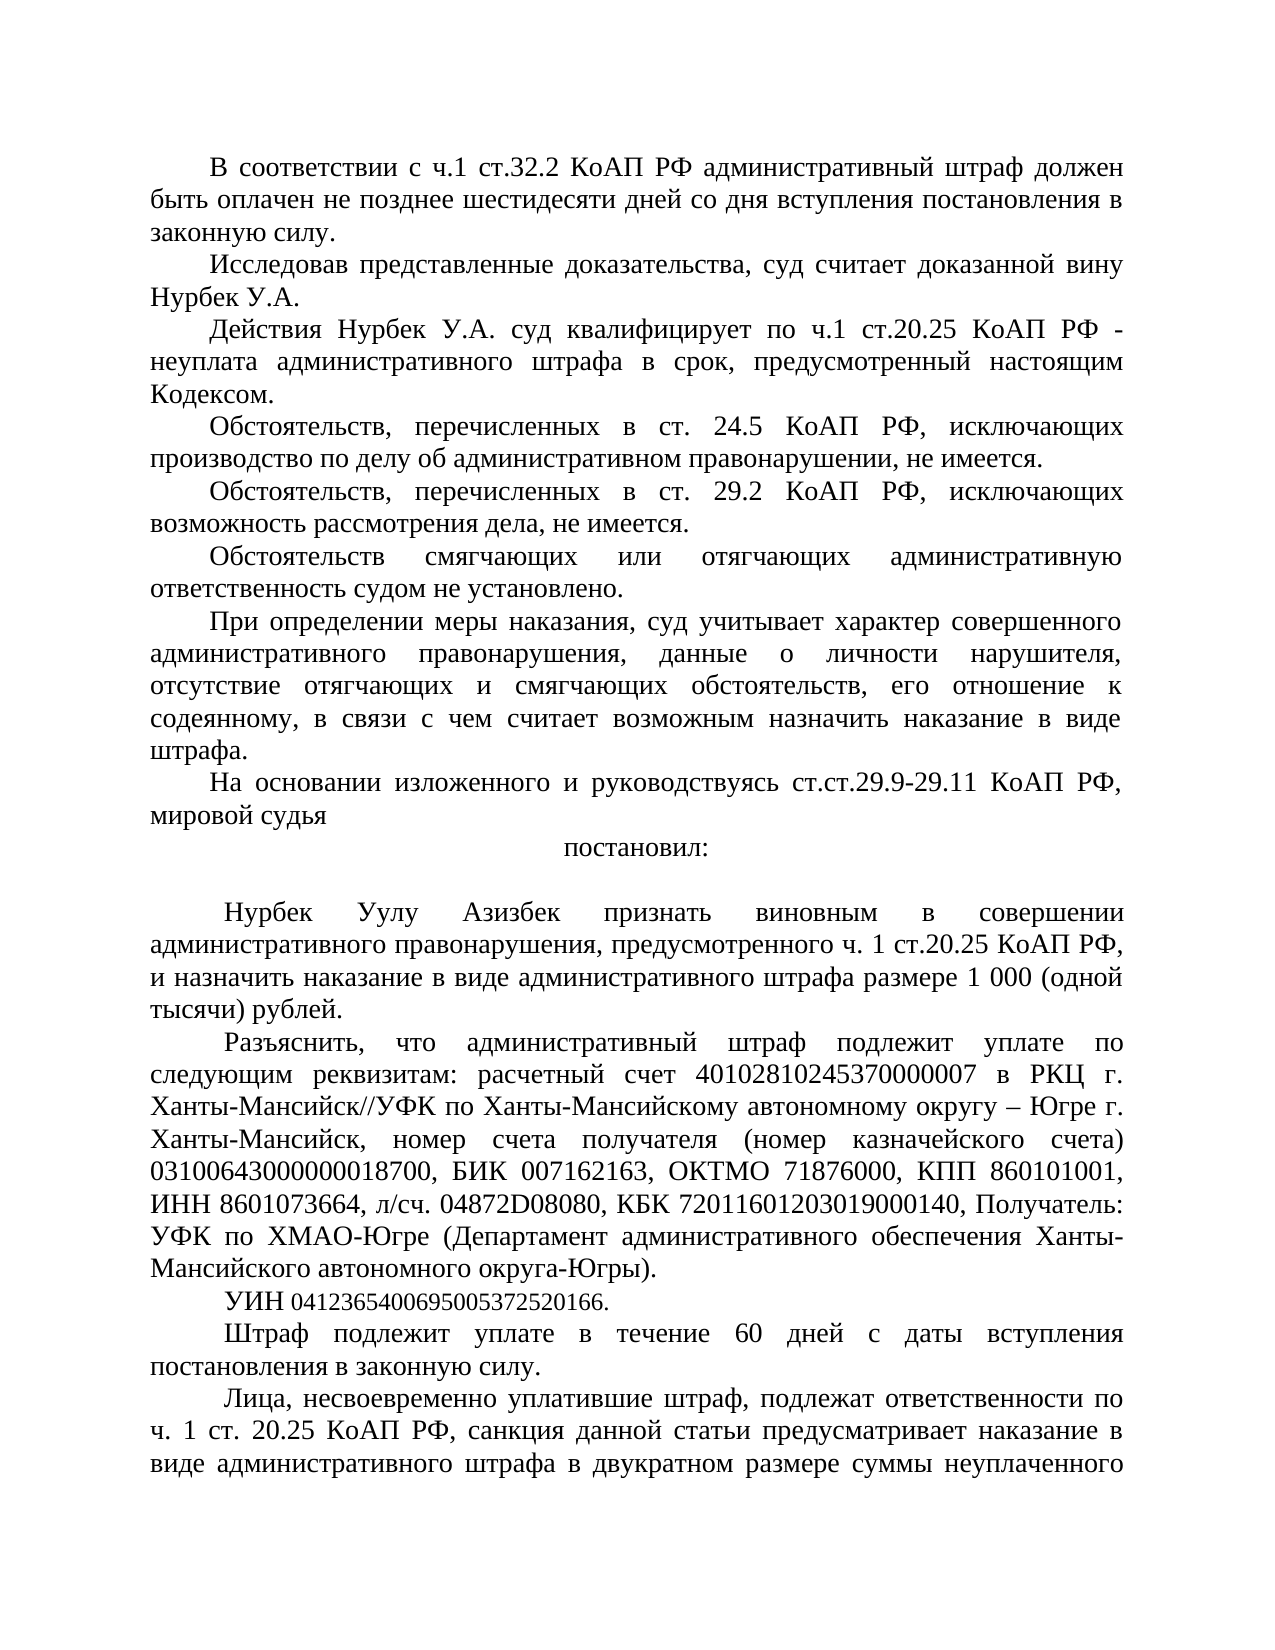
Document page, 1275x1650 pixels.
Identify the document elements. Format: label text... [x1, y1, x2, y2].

text УИН 0412365400695005372520166. [150, 1284, 1125, 1316]
text В соответствии с ч.1 ст.32.2 КоАП РФ административный штраф должен быть оплачен не позднее шестидесяти дней со дня вступления постановления в законную силу. [150, 150, 1125, 247]
text При определении меры наказания, суд учитывает характер совершенного административного правонарушения, данные о личности нарушителя, отсутствие отягчающих и смягчающих обстоятельств, его отношение к содеянному, в связи с чем считает возможным назначить наказание в виде штрафа. [150, 603, 1123, 766]
text Обстоятельств смягчающих или отягчающих административную ответственность судом не установлено. [150, 539, 1123, 603]
text Обстоятельств, перечисленных в ст. 29.2 КоАП РФ, исключающих возможность рассмотрения дела, не имеется. [150, 474, 1125, 539]
text Действия Нурбек У.А. суд квалифицирует по ч.1 ст.20.25 КоАП РФ - неуплата административного штрафа в срок, предусмотренный настоящим Кодексом. [150, 312, 1125, 409]
text Штраф подлежит уплате в течение 60 дней с даты вступления постановления в законную силу. [150, 1316, 1125, 1381]
text Исследовав представленные доказательства, суд считает доказанной вину Нурбек У.А. [150, 247, 1125, 312]
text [150, 1381, 1125, 1478]
text На основании изложенного и руководствуясь ст.ст.29.9-29.11 КоАП РФ, мировой судья [150, 766, 1123, 830]
text Разъяснить, что административный штраф подлежит уплате по следующим реквизитам: расчетный счет 40102810245370000007 в РКЦ г. Ханты-Мансийск//УФК по Ханты-Мансийскому автономному округу – Югре г. Ханты-Мансийск, номер счета получателя (номер казначейского счета) 03100643000000018700, БИК 007162163, ОКТМО 71876000, КПП 860101001, ИНН 8601073664, л/сч. 04872D08080, КБК 72011601203019000140, Получатель: УФК по ХМАО-Югре (Департамент административного обеспечения Ханты-Мансийского автономного округа-Югры). [150, 1025, 1125, 1284]
text Нурбек Уулу Азизбек признать виновным в совершении административного правонарушения, предусмотренного ч. 1 ст.20.25 КоАП РФ, и назначить наказание в виде административного штрафа размере 1 000 (одной тысячи) рублей. [150, 895, 1125, 1025]
text постановил: [150, 830, 1123, 863]
text Обстоятельств, перечисленных в ст. 24.5 КоАП РФ, исключающих производство по делу об административном правонарушении, не имеется. [150, 409, 1125, 474]
